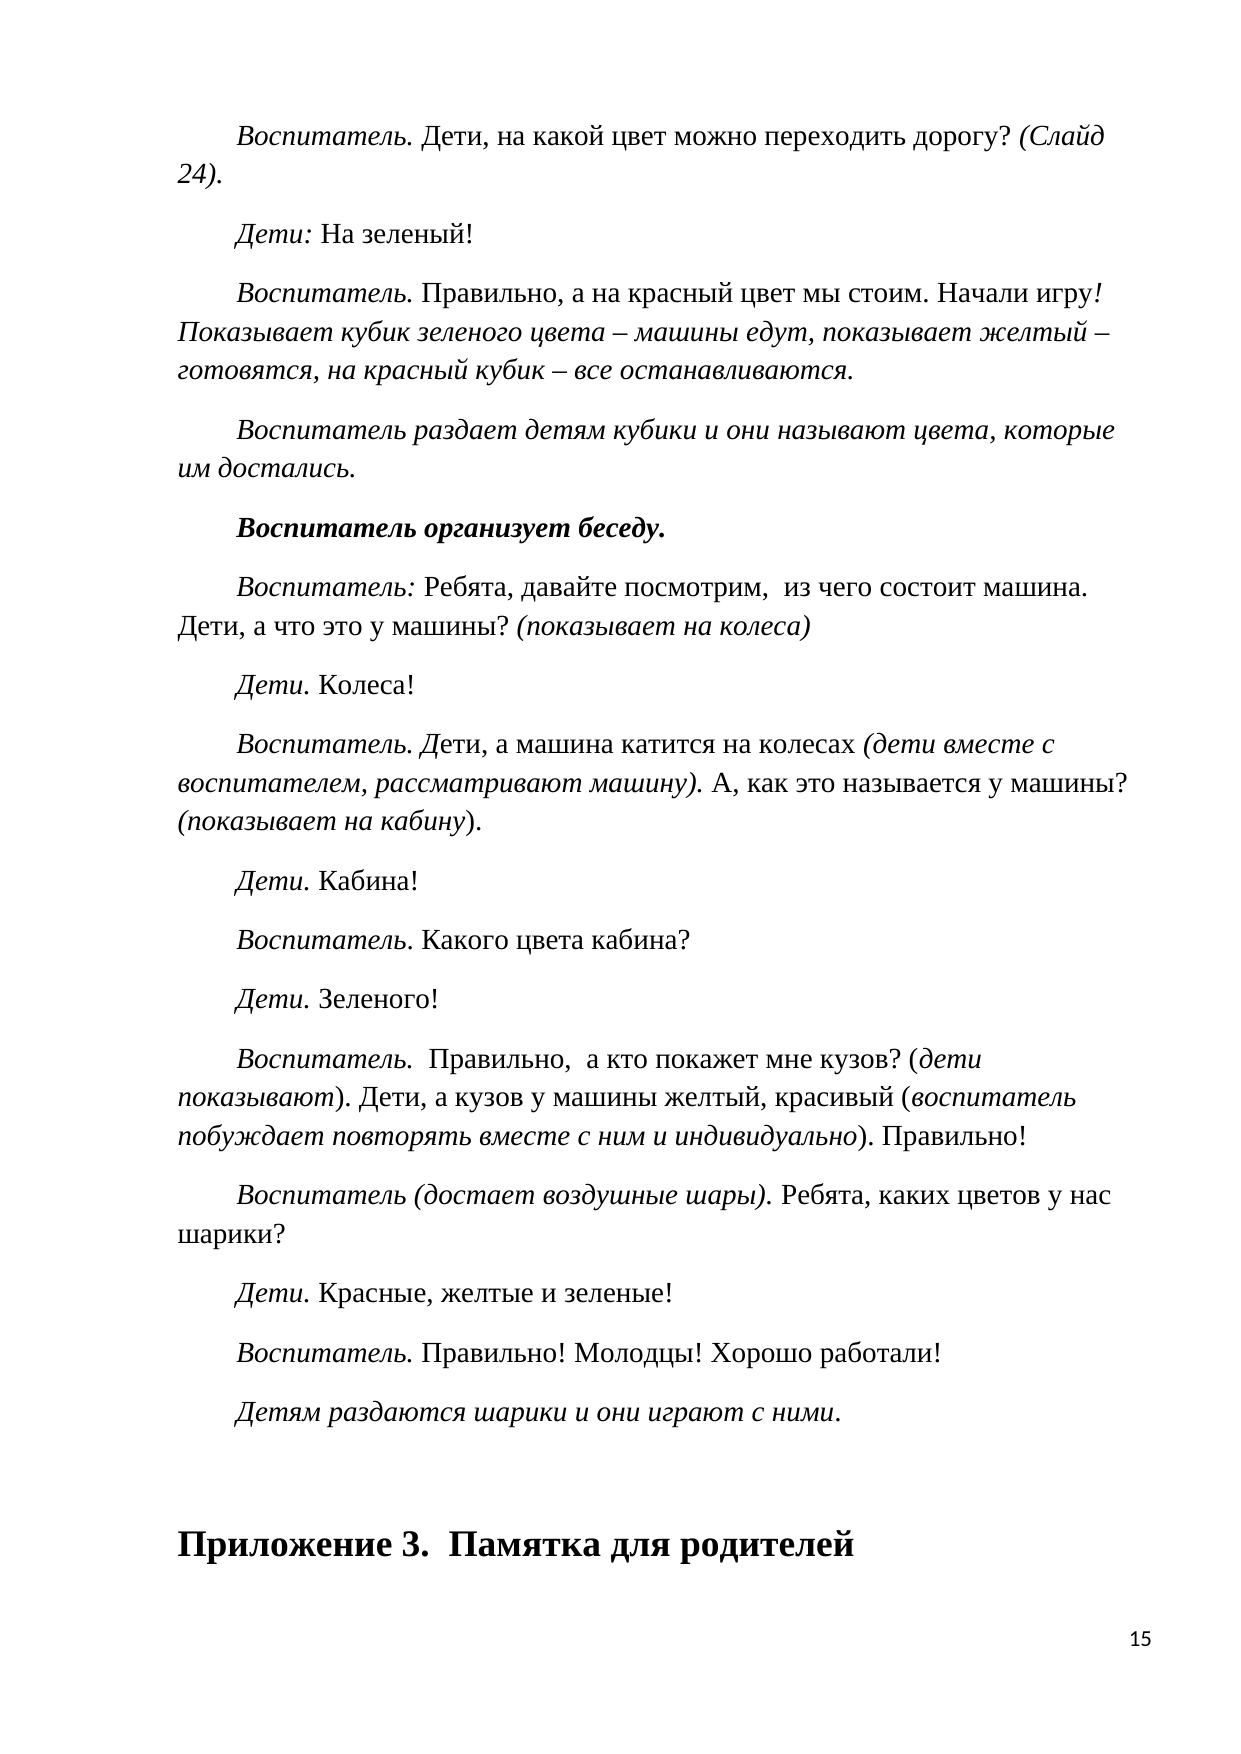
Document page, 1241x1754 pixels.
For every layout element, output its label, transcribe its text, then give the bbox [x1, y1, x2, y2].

text Дети. Зеленого! [177, 982, 1152, 1015]
text Воспитатель. Правильно, а кто покажет мне кузов? (дети показывают). Дети, а кузов у машины желтый, красивый (воспитатель побуждает повторять вместе с ним и индивидуально). Правильно! [177, 1041, 1152, 1152]
text Воспитатель. Дети, на какой цвет можно переходить дорогу? (Слайд 24). [177, 118, 1152, 190]
subtitle Приложение 3. Памятка для родителей [177, 1521, 1152, 1564]
text Дети. Красные, желтые и зеленые! [177, 1275, 1152, 1309]
text Воспитатель раздает детям кубики и они называют цвета, которые им достались. [177, 412, 1152, 484]
text Воспитатель организует беседу. [177, 510, 1152, 543]
text Воспитатель. Правильно, а на красный цвет мы стоим. Начали игру! Показывает кубик зеленого цвета – машины едут, показывает желтый – готовятся, на красный кубик – все останавливаются. [177, 275, 1152, 386]
text Воспитатель. Какого цвета кабина? [177, 922, 1152, 956]
text Воспитатель: Ребята, давайте посмотрим, из чего состоит машина. Дети, а что это у машины? (показывает на колеса) [177, 569, 1152, 641]
text Детям раздаются шарики и они играют с ними. [177, 1394, 1152, 1428]
text Воспитатель (достает воздушные шары). Ребята, каких цветов у нас шарики? [177, 1177, 1152, 1249]
text Дети. Кабина! [177, 863, 1152, 896]
text Дети: На зеленый! [177, 216, 1152, 249]
text Воспитатель. Дети, а машина катится на колесах (дети вместе с воспитателем, рассматривают машину). А, как это называется у машины? (показывает на кабину). [177, 726, 1152, 837]
text Воспитатель. Правильно! Молодцы! Хорошо работали! [177, 1335, 1152, 1368]
text Дети. Колеса! [177, 667, 1152, 701]
